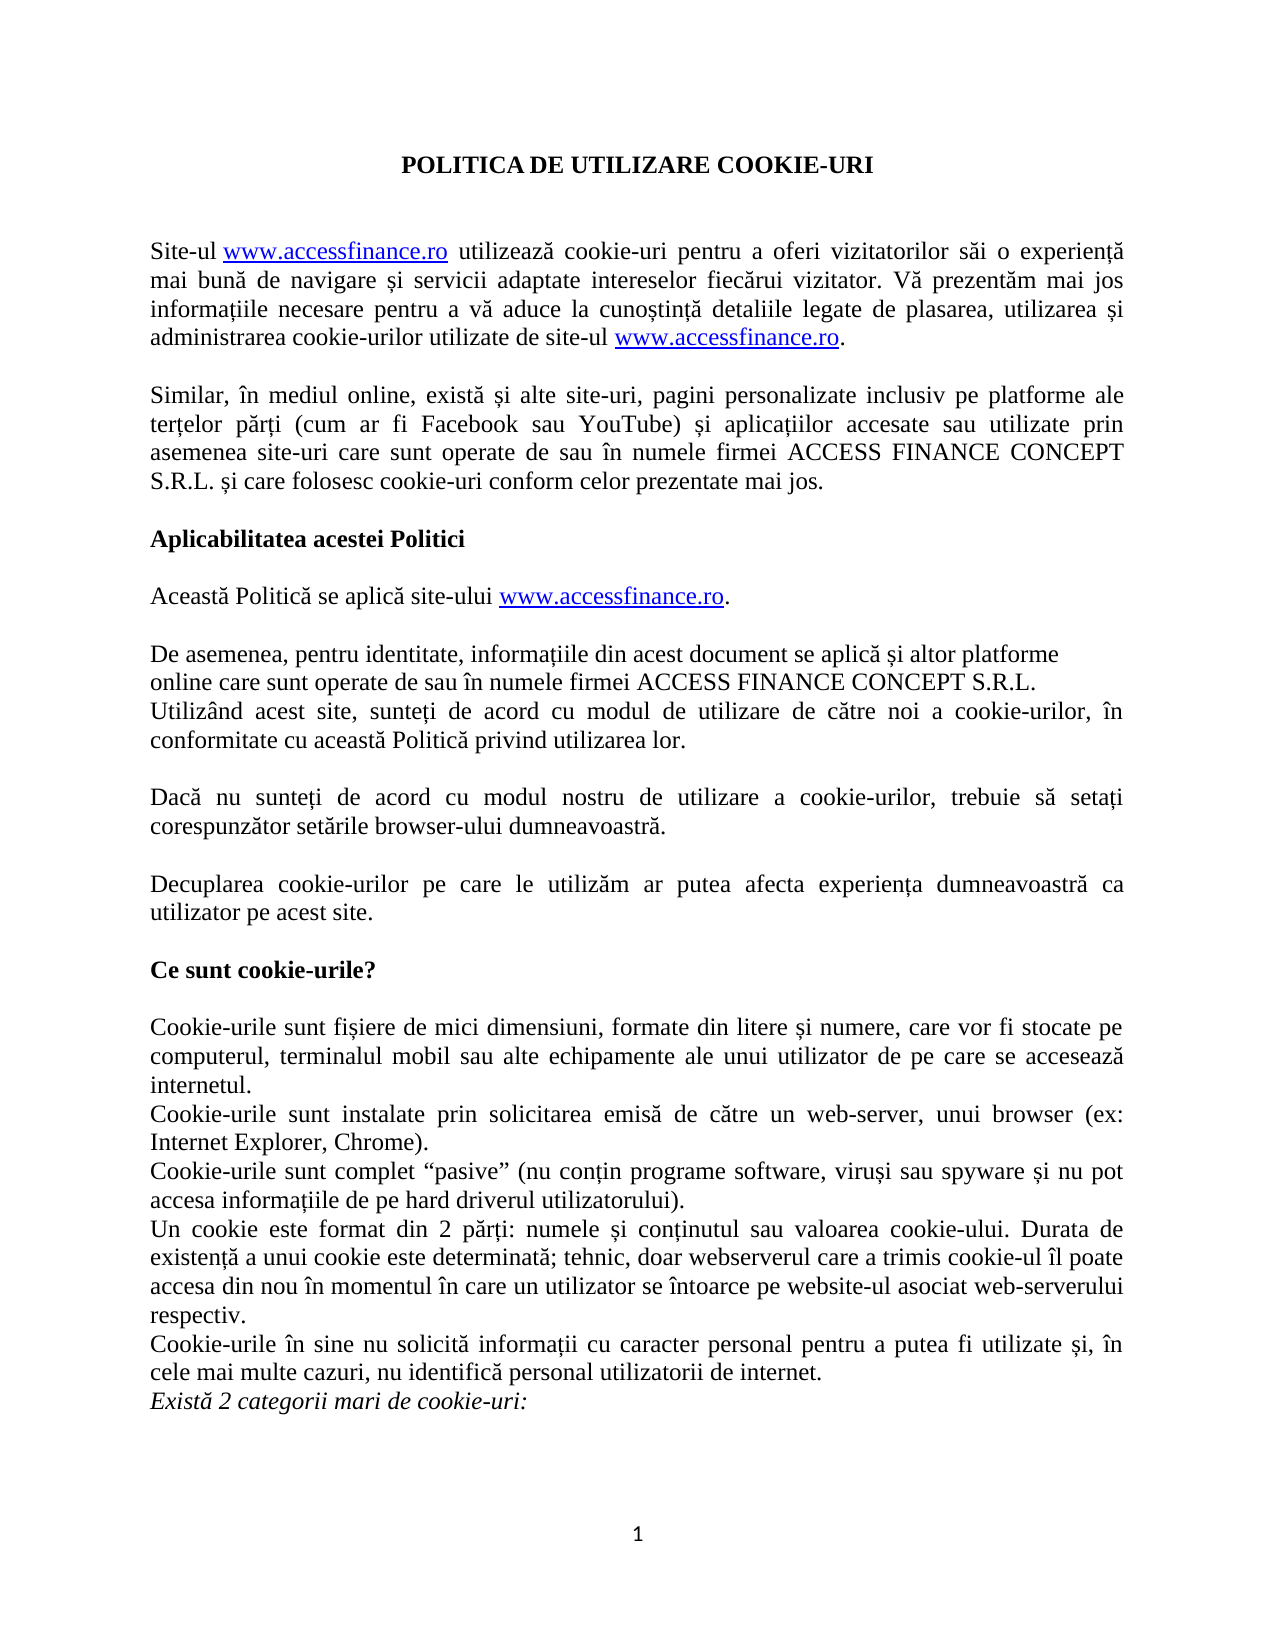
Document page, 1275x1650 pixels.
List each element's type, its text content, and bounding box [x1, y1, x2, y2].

text De asemenea, pentru identitate, informațiile din acest document se aplică și altor platforme online care sunt operate de sau în numele firmei ACCESS FINANCE CONCEPT S.R.L. [150, 639, 1125, 696]
text Cookie-urile sunt complet “pasive” (nu conțin programe software, viruși sau spyware și nu pot accesa informațiile de pe hard driverul utilizatorului). [150, 1156, 1125, 1214]
text POLITICA DE UTILIZARE COOKIE-URI [150, 150, 1125, 179]
text Această Politică se aplică site-ului www.accessfinance.ro. [150, 581, 1125, 610]
text Utilizând acest site, sunteți de acord cu modul de utilizare de către noi a cookie-urilor, în conformitate cu această Politică privind utilizarea lor. [150, 696, 1125, 754]
text Dacă nu sunteți de acord cu modul nostru de utilizare a cookie-urilor, trebuie să setați corespunzător setările browser-ului dumneavoastră. [150, 782, 1125, 840]
text Există 2 categorii mari de cookie-uri: [150, 1386, 1125, 1415]
text Un cookie este format din 2 părți: numele și conținutul sau valoarea cookie-ului. Durata de existență a unui cookie este determinată; tehnic, doar webserverul care a trimis cookie-ul îl poate accesa din nou în momentul în care un utilizator se întoarce pe website-ul asociat web-serverului respectiv. [150, 1214, 1125, 1329]
text Site-ul www.accessfinance.ro utilizează cookie-uri pentru a oferi vizitatorilor săi o experiență mai bună de navigare și servicii adaptate intereselor fiecărui vizitator. Vă prezentăm mai jos informațiile necesare pentru a vă aduce la cunoștință detaliile legate de plasarea, utilizarea și administrarea cookie-urilor utilizate de site-ul www.accessfinance.ro. [150, 236, 1125, 351]
text Aplicabilitatea acestei Politici [150, 524, 1125, 552]
text Ce sunt cookie-urile? [150, 955, 1125, 984]
text Cookie-urile sunt fișiere de mici dimensiuni, formate din litere și numere, care vor fi stocate pe computerul, terminalul mobil sau alte echipamente ale unui utilizator de pe care se accesează internetul. [150, 1012, 1125, 1099]
text Decuplarea cookie-urilor pe care le utilizăm ar putea afecta experiența dumneavoastră ca utilizator pe acest site. [150, 869, 1125, 926]
text Cookie-urile în sine nu solicită informații cu caracter personal pentru a putea fi utilizate și, în cele mai multe cazuri, nu identifică personal utilizatorii de internet. [150, 1329, 1125, 1386]
text Similar, în mediul online, există și alte site-uri, pagini personalizate inclusiv pe platforme ale terțelor părți (cum ar fi Facebook sau YouTube) și aplicațiilor accesate sau utilizate prin asemenea site-uri care sunt operate de sau în numele firmei ACCESS FINANCE CONCEPT S.R.L. și care folosesc cookie-uri conform celor prezentate mai jos. [150, 380, 1125, 495]
text Cookie-urile sunt instalate prin solicitarea emisă de către un web-server, unui browser (ex: Internet Explorer, Chrome). [150, 1099, 1125, 1156]
